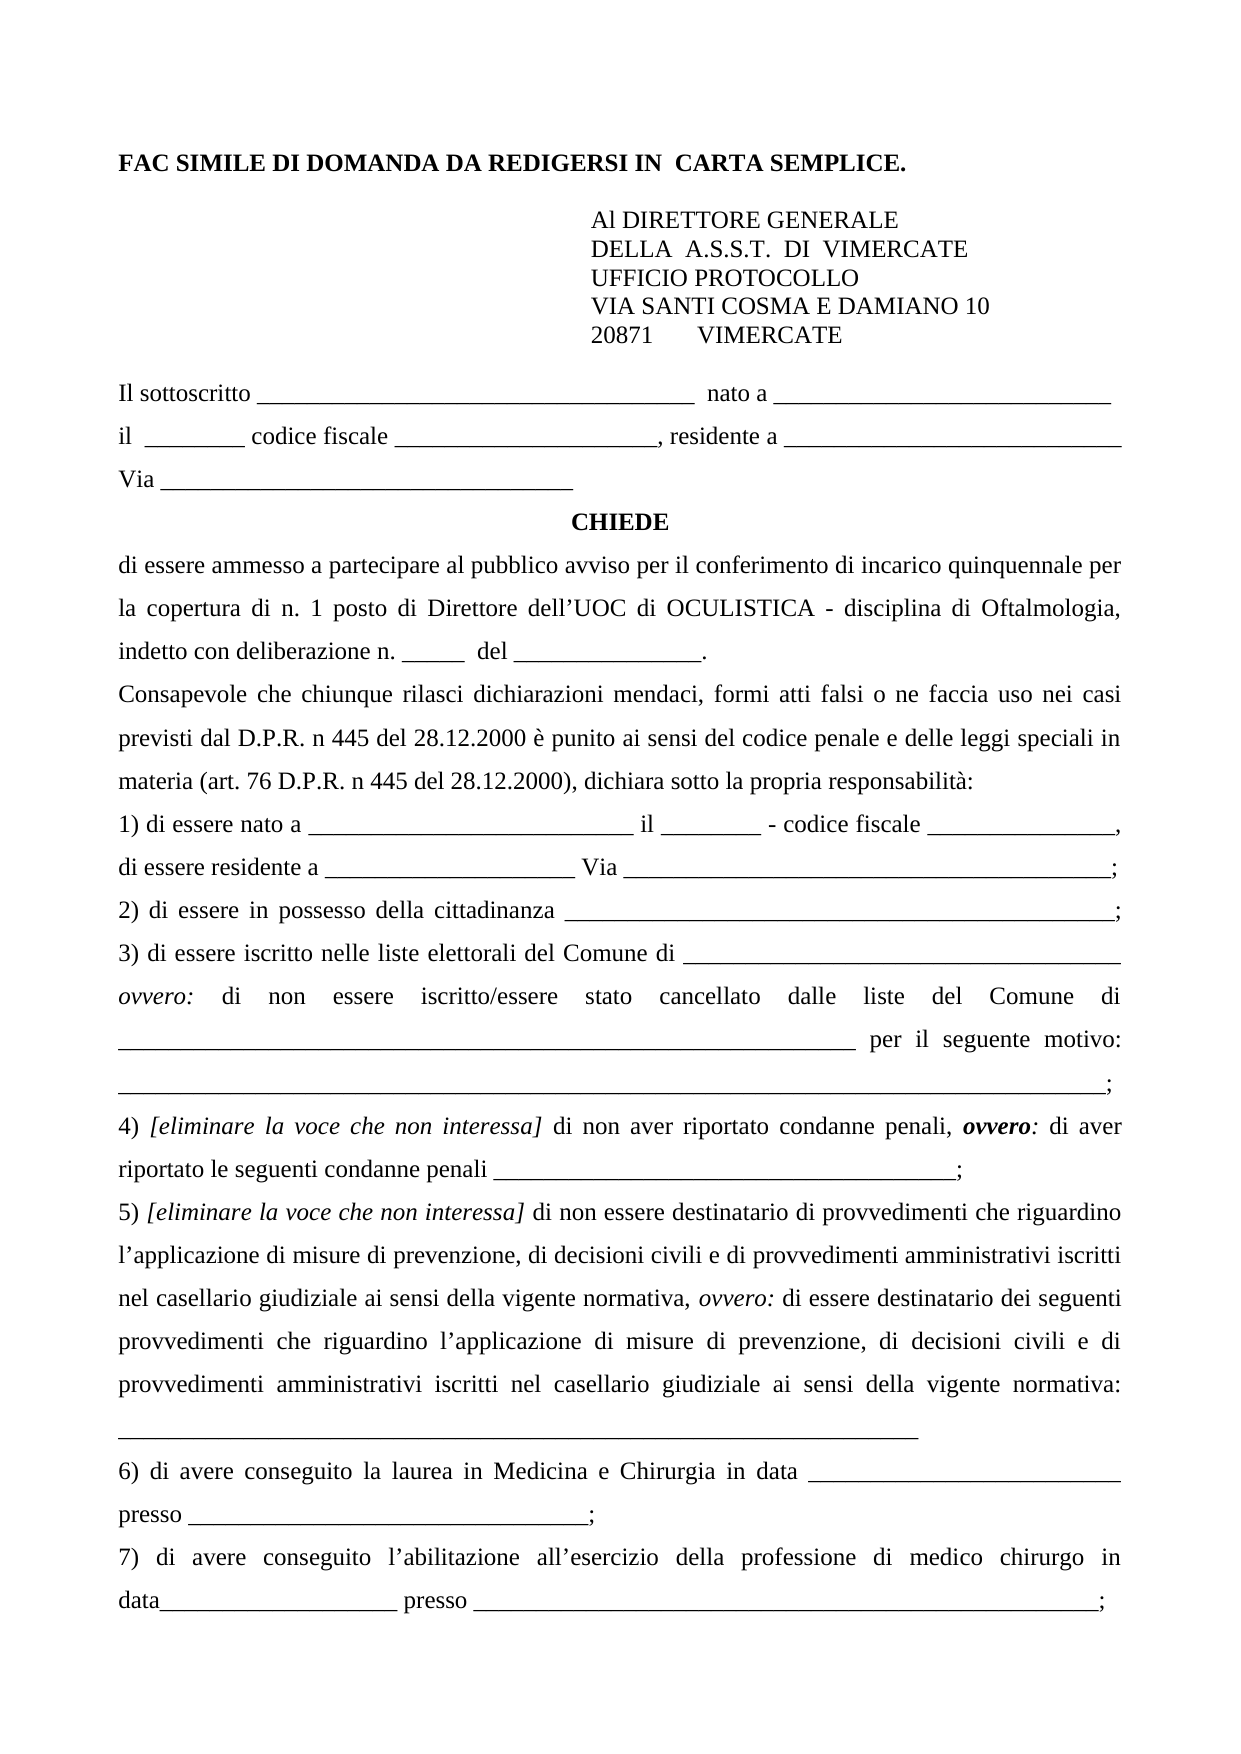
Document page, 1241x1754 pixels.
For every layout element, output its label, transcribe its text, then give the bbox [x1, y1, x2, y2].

text il ________ codice fiscale _____________________, residente a ___________________________ Via _________________________________ [118, 421, 1122, 493]
text FAC SIMILE DI DOMANDA DA REDIGERSI IN CARTA SEMPLICE. [118, 148, 1122, 176]
text 5) [eliminare la voce che non interessa] di non essere destinatario di provvedimenti che riguardino l’applicazione di misure di prevenzione, di decisioni civili e di provvedimenti amministrativi iscritti nel casellario giudiziale ai sensi della vigente normativa, ovvero: di essere destinatario dei seguenti provvedimenti che riguardino l’applicazione di misure di prevenzione, di decisioni civili e di provvedimenti amministrativi iscritti nel casellario giudiziale ai sensi della vigente normativa: ________________________________________________________________ [118, 1197, 1122, 1441]
text 20871 VIMERCATE [591, 320, 1122, 349]
text di essere ammesso a partecipare al pubblico avviso per il conferimento di incarico quinquennale per la copertura di n. 1 posto di Direttore dell’UOC di OCULISTICA - disciplina di Oftalmologia, indetto con deliberazione n. _____ del _______________. [118, 550, 1122, 665]
text Al DIRETTORE GENERALE [591, 205, 1122, 234]
text Consapevole che chiunque rilasci dichiarazioni mendaci, formi atti falsi o ne faccia uso nei casi previsti dal D.P.R. n 445 del 28.12.2000 è punito ai sensi del codice penale e delle leggi speciali in materia (art. 76 D.P.R. n 445 del 28.12.2000), dichiara sotto la propria responsabilità: [118, 679, 1122, 794]
text 4) [eliminare la voce che non interessa] di non aver riportato condanne penali, ovvero: di aver riportato le seguenti condanne penali _____________________________________; [118, 1111, 1122, 1183]
text Il sottoscritto ___________________________________ nato a ___________________________ [118, 378, 1122, 406]
text 1) di essere nato a __________________________ il ________ - codice fiscale _______________, di essere residente a ____________________ Via _______________________________________; [118, 809, 1122, 881]
text VIA SANTI COSMA E DAMIANO 10 [591, 291, 1122, 320]
text 6) di avere conseguito la laurea in Medicina e Chirurgia in data _________________________ presso ________________________________; [118, 1456, 1122, 1528]
text 2) di essere in possesso della cittadinanza ____________________________________________; 3) di essere iscritto nelle liste elettorali del Comune di ___________________________________ ovvero: di non essere iscritto/essere stato cancellato dalle liste del Comune di ___________________________________________________________ per il seguente motivo: _______________________________________________________________________________; [118, 895, 1122, 1096]
text CHIEDE [118, 507, 1122, 536]
text DELLA A.S.S.T. DI VIMERCATE [591, 234, 1122, 263]
text 7) di avere conseguito l’abilitazione all’esercizio della professione di medico chirurgo in data___________________ presso __________________________________________________; [118, 1542, 1122, 1614]
text UFFICIO PROTOCOLLO [591, 263, 1122, 291]
